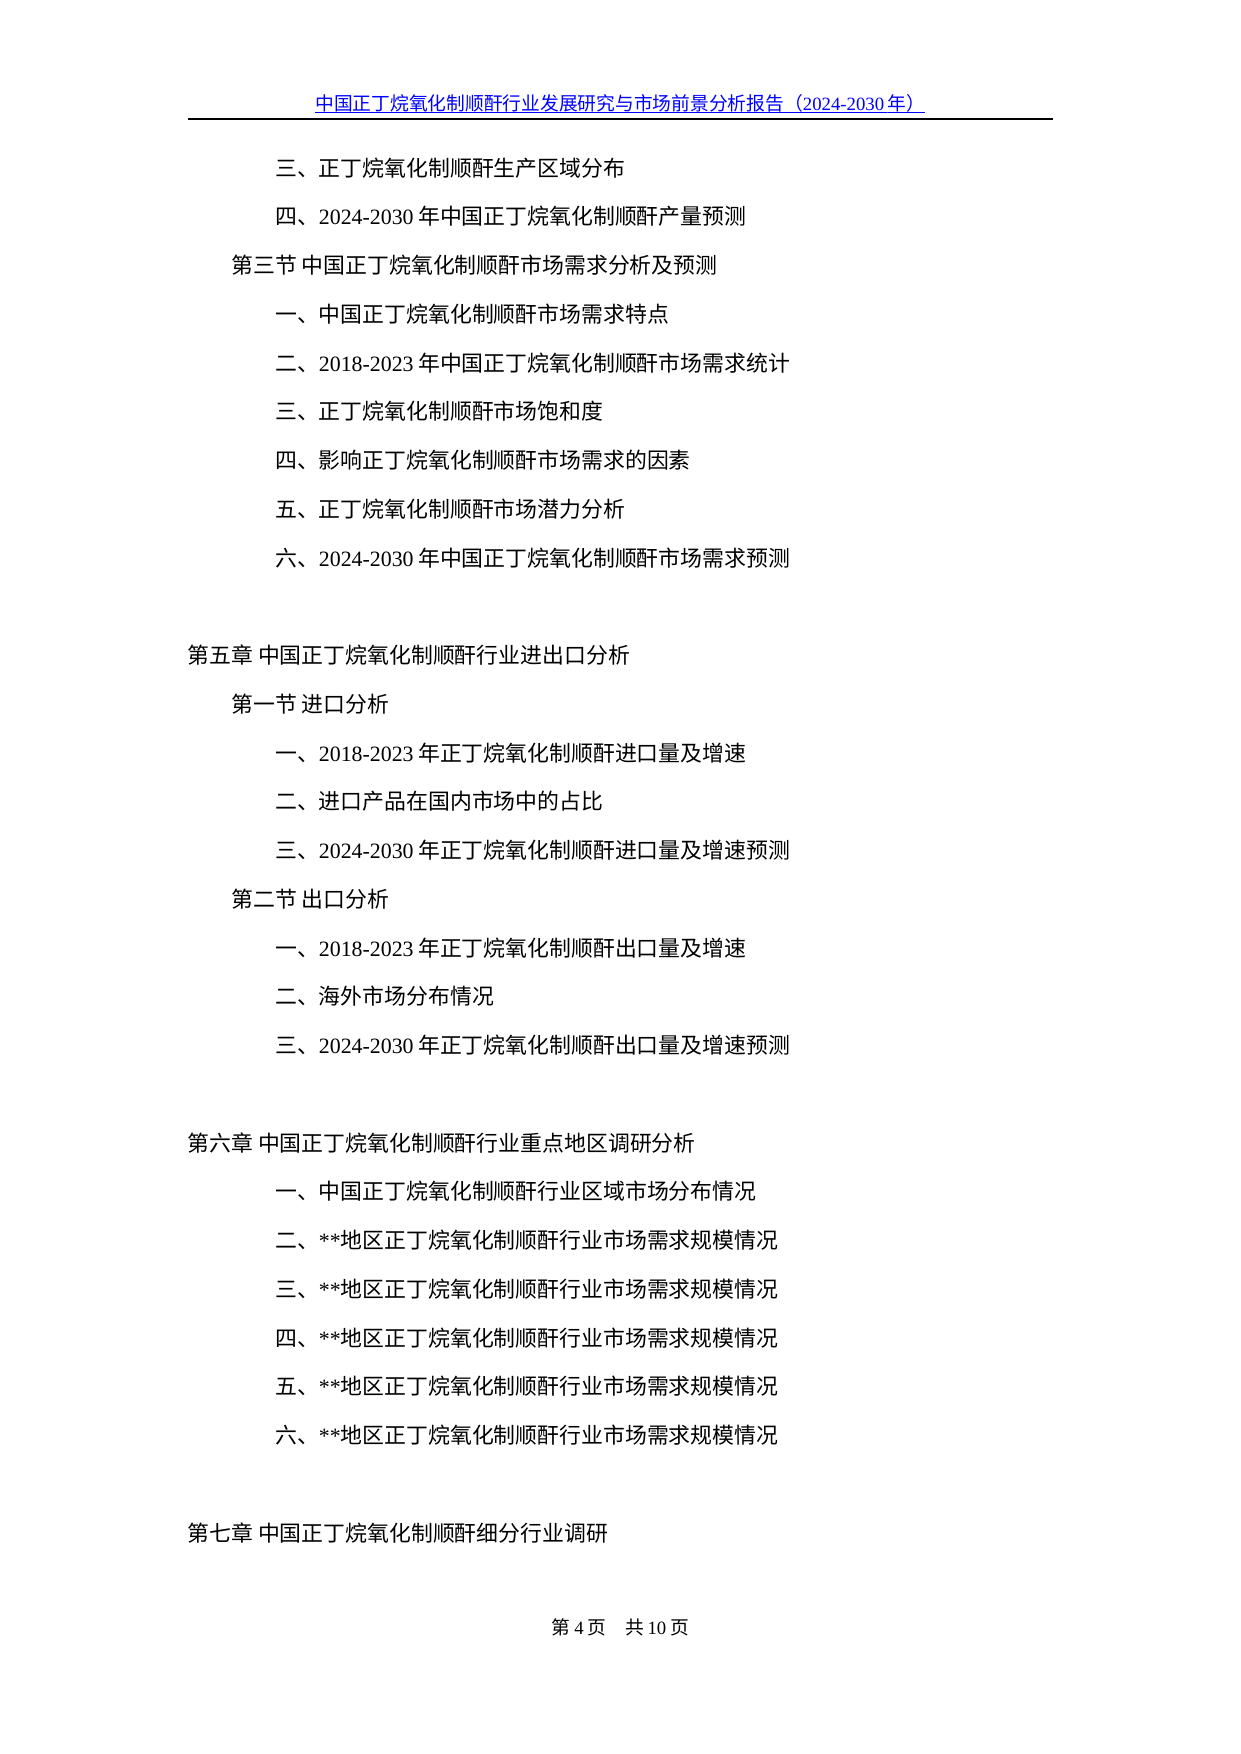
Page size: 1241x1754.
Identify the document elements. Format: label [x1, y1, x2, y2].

text [187, 150, 1053, 1548]
